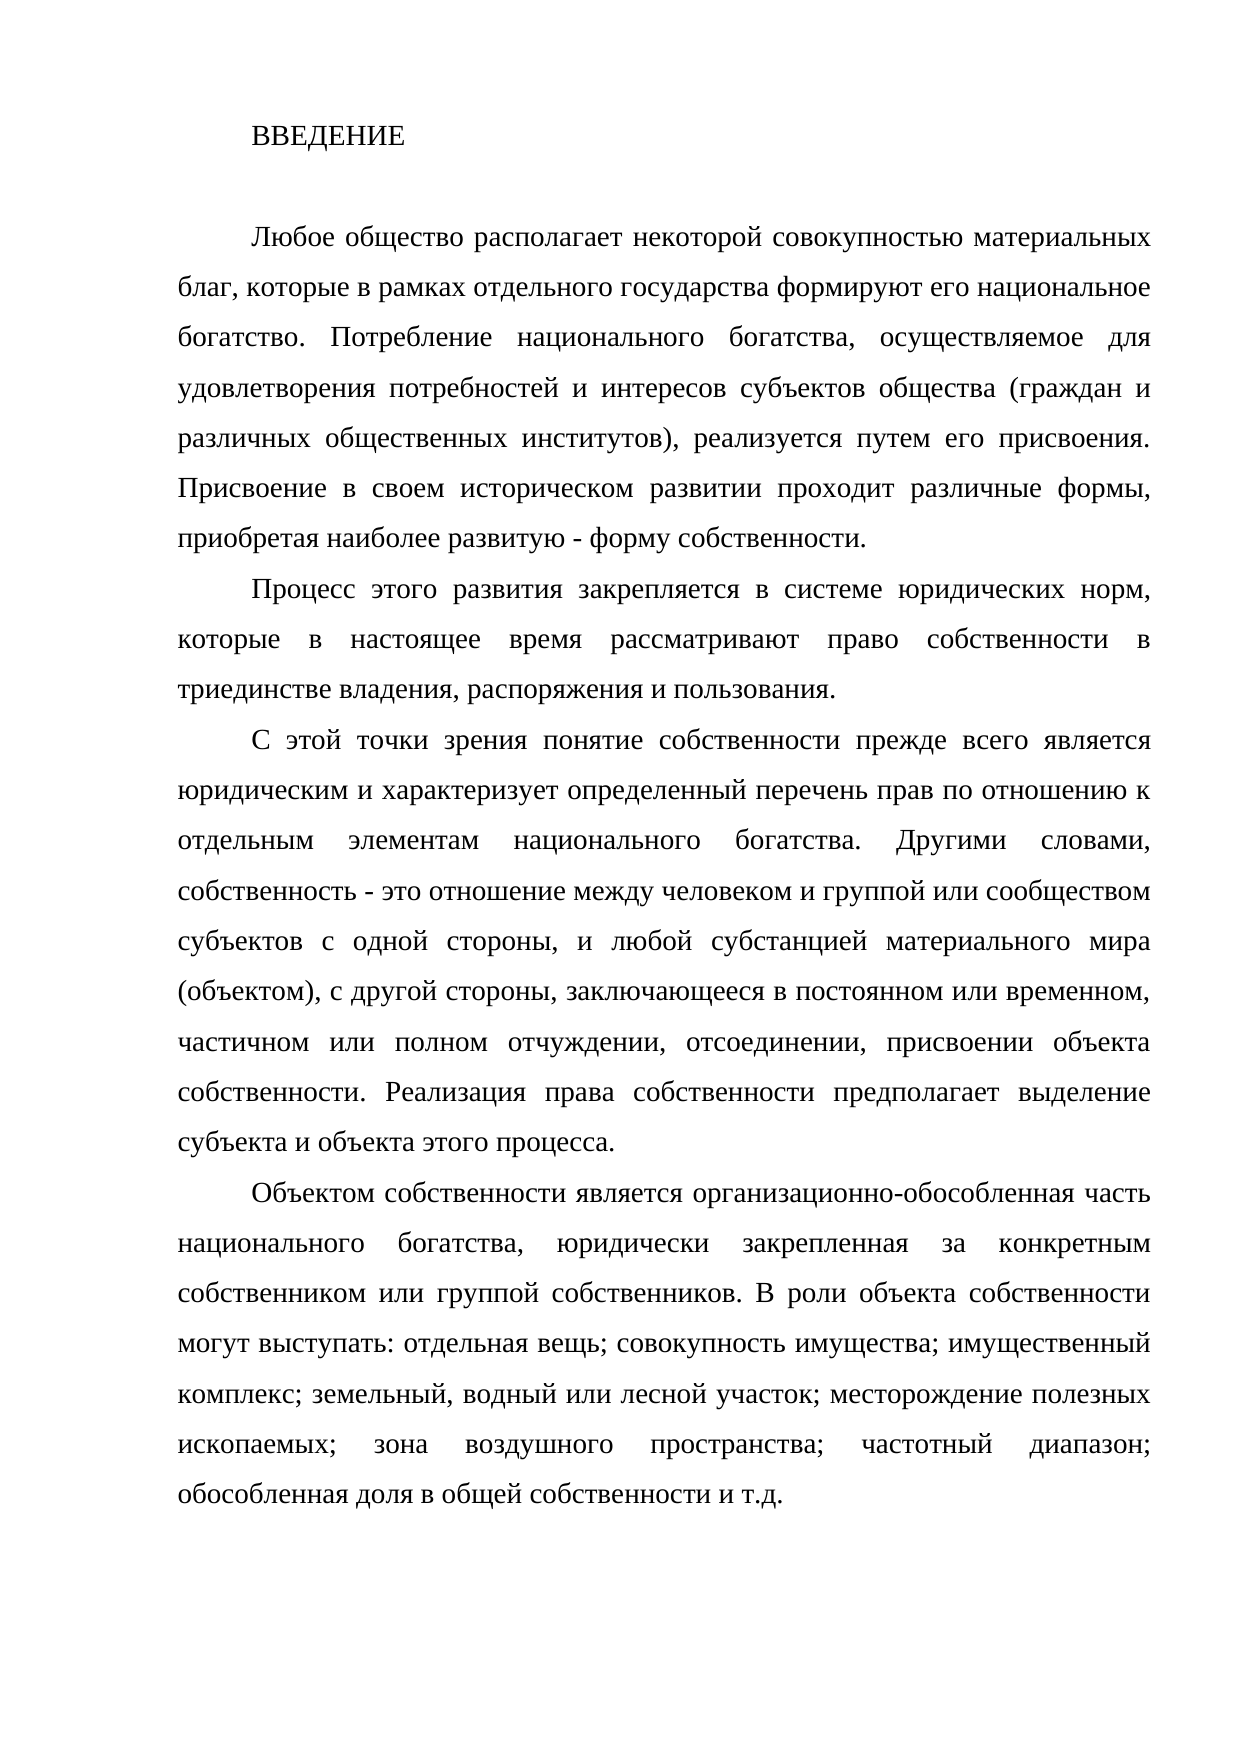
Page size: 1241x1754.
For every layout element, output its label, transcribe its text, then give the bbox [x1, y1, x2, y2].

text Объектом собственности является организационно-обособленная часть национального богатства, юридически закрепленная за конкретным собственником или группой собственников. В роли объекта собственности могут выступать: отдельная вещь; совокупность имущества; имущественный комплекс; земельный, водный или лесной участок; месторождение полезных ископаемых; зона воздушного пространства; частотный диапазон; обособленная доля в общей собственности и т.д. [177, 1175, 1152, 1510]
text ВВЕДЕНИЕ [177, 118, 1152, 152]
text Процесс этого развития закрепляется в системе юридических норм, которые в настоящее время рассматривают право собственности в триединстве владения, распоряжения и пользования. [177, 571, 1152, 705]
text Любое общество располагает некоторой совокупностью материальных благ, которые в рамках отдельного государства формируют его национальное богатство. Потребление национального богатства, осуществляемое для удовлетворения потребностей и интересов субъектов общества (граждан и различных общественных институтов), реализуется путем его присвоения. Присвоение в своем историческом развитии проходит различные формы, приобретая наиболее развитую - форму собственности. [177, 219, 1152, 554]
text С этой точки зрения понятие собственности прежде всего является юридическим и характеризует определенный перечень прав по отношению к отдельным элементам национального богатства. Другими словами, собственность - это отношение между человеком и группой или сообществом субъектов с одной стороны, и любой субстанцией материального мира (объектом), с другой стороны, заключающееся в постоянном или временном, частичном или полном отчуждении, отсоединении, присвоении объекта собственности. Реализация права собственности предполагает выделение субъекта и объекта этого процесса. [177, 722, 1152, 1158]
